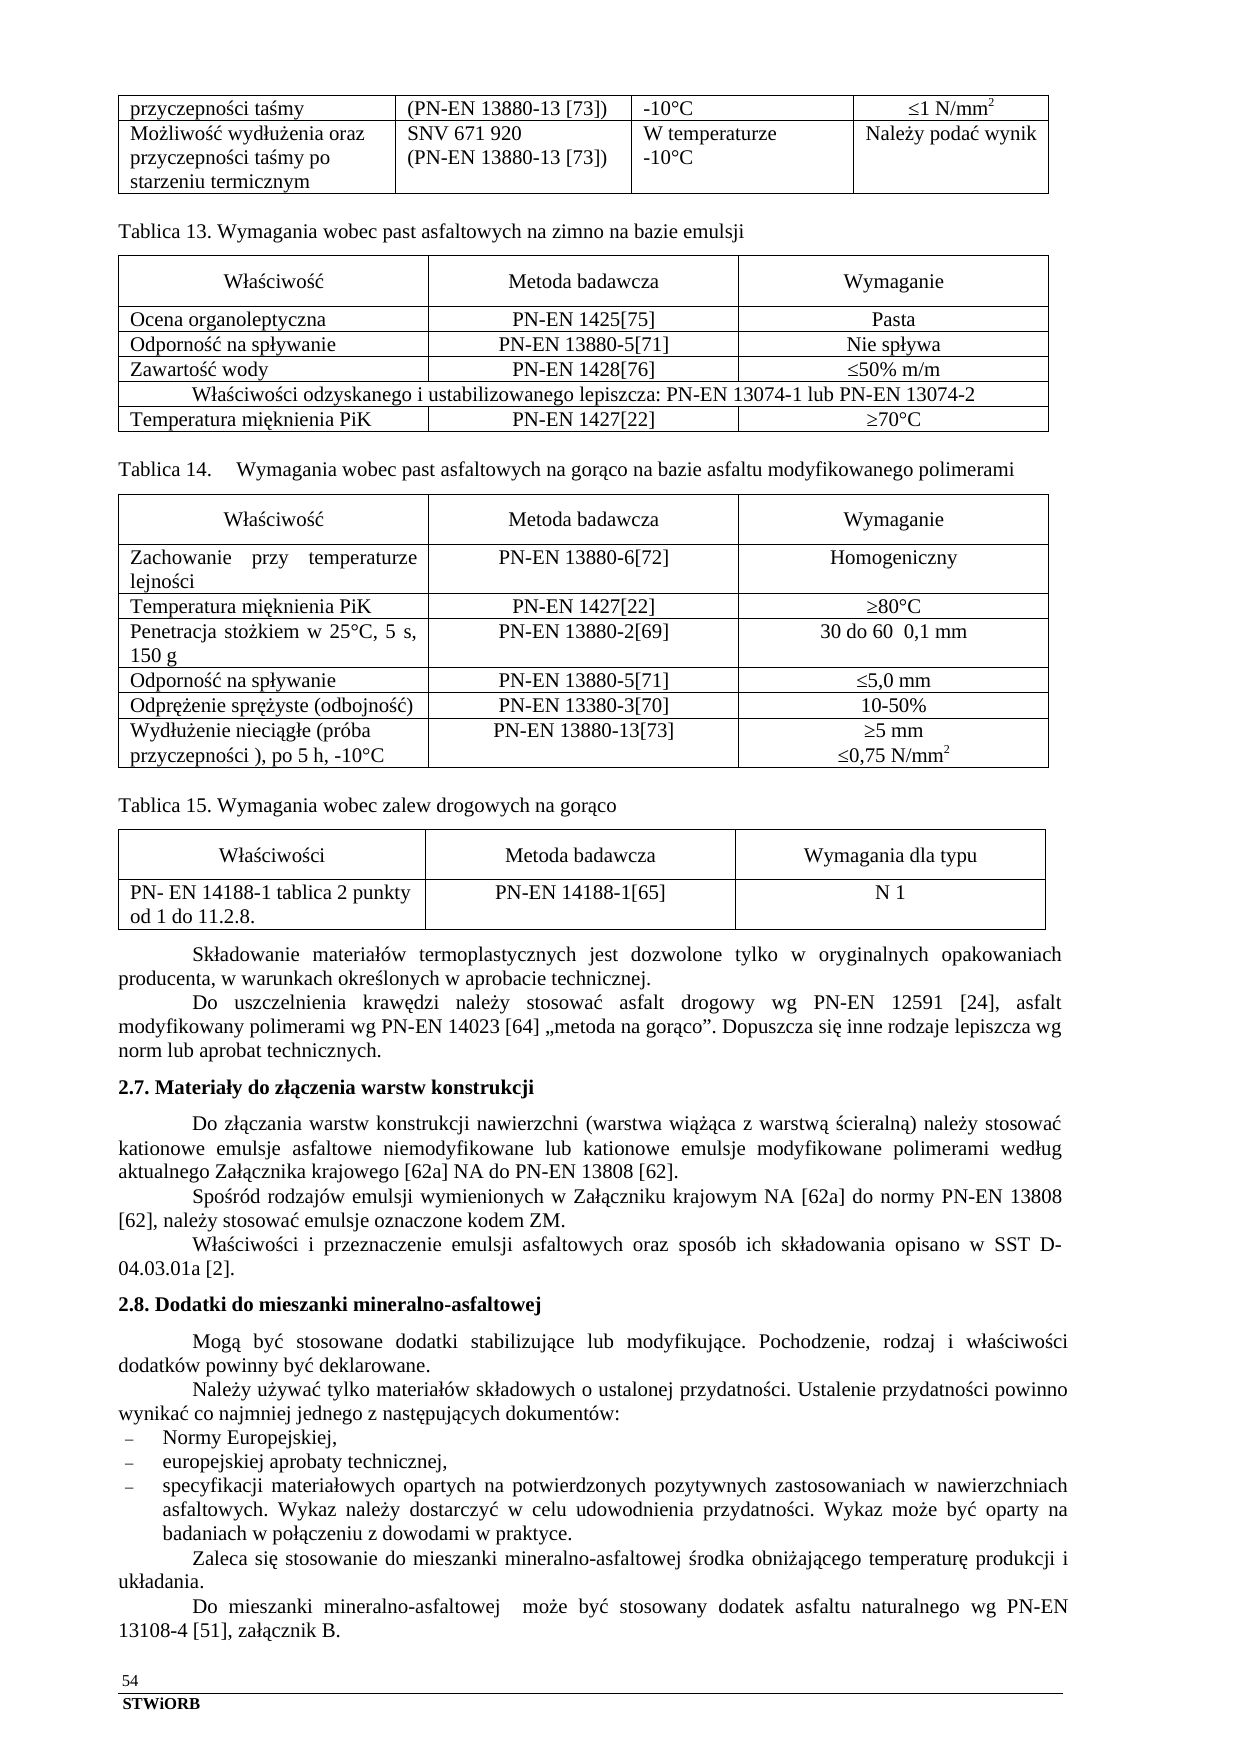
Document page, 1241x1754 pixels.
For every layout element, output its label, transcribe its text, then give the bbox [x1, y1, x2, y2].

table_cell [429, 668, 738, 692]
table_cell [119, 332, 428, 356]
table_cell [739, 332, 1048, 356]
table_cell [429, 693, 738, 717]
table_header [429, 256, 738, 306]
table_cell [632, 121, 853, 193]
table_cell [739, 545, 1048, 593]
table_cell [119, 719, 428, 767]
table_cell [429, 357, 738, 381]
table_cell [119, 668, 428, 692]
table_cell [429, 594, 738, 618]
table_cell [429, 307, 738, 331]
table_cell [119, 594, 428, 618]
text Właściwości i przeznaczenie emulsji asfaltowych oraz sposób ich składowania opisano w SST D-04.03.01a [2]. [118, 1232, 1063, 1280]
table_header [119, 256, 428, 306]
text Spośród rodzajów emulsji wymienionych w Załączniku krajowym NA [62a] do normy PN-EN 13808 [62], należy stosować emulsje oznaczone kodem ZM. [118, 1183, 1063, 1232]
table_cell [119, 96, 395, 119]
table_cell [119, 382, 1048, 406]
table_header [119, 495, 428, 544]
text 2.7. Materiały do złączenia warstw konstrukcji [118, 1075, 1063, 1099]
text Zaleca się stosowanie do mieszanki mineralno-asfaltowej środka obniżającego temperaturę produkcji i układania. [118, 1545, 1069, 1593]
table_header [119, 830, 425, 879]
text 2.8. Dodatki do mieszanki mineralno-asfaltowej [118, 1292, 1063, 1316]
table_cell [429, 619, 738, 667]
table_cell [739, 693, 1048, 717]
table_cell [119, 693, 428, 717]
list Normy Europejskiej, [125, 1425, 1069, 1449]
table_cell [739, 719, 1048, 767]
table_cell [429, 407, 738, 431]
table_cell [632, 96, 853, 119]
text Do mieszanki mineralno-asfaltowej może być stosowany dodatek asfaltu naturalnego wg PN-EN 13108-4 [51], załącznik B. [118, 1593, 1069, 1642]
text Tablica 15. Wymagania wobec zalew drogowych na gorąco [118, 793, 1063, 817]
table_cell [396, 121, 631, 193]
text Do uszczelnienia krawędzi należy stosować asfalt drogowy wg PN-EN 12591 [24], asfalt modyfikowany polimerami wg PN-EN 14023 [64] „metoda na gorąco”. Dopuszcza się inne rodzaje lepiszcza wg norm lub aprobat technicznych. [118, 990, 1063, 1062]
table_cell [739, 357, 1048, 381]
text Do złączania warstw konstrukcji nawierzchni (warstwa wiążąca z warstwą ścieralną) należy stosować kationowe emulsje asfaltowe niemodyfikowane lub kationowe emulsje modyfikowane polimerami według aktualnego Załącznika krajowego [62a] NA do PN-EN 13808 [62]. [118, 1111, 1063, 1183]
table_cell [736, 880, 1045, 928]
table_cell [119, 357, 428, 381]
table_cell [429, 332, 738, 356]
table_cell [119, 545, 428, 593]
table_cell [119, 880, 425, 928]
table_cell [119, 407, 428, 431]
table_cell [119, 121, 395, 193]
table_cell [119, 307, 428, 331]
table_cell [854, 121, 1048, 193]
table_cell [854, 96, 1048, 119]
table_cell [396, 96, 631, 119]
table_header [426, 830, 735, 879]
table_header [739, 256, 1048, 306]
text Tablica 13. Wymagania wobec past asfaltowych na zimno na bazie emulsji [118, 219, 1063, 243]
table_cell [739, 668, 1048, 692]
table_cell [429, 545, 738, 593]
text Należy używać tylko materiałów składowych o ustalonej przydatności. Ustalenie przydatności powinno wynikać co najmniej jednego z następujących dokumentów: [118, 1377, 1069, 1425]
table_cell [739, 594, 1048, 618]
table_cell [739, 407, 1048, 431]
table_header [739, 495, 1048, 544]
list specyfikacji materiałowych opartych na potwierdzonych pozytywnych zastosowaniach w nawierzchniach asfaltowych. Wykaz należy dostarczyć w celu udowodnienia przydatności. Wykaz może być oparty na badaniach w połączeniu z dowodami w praktyce. [125, 1473, 1069, 1545]
text Składowanie materiałów termoplastycznych jest dozwolone tylko w oryginalnych opakowaniach producenta, w warunkach określonych w aprobacie technicznej. [118, 942, 1063, 990]
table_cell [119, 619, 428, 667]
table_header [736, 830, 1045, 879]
text Mogą być stosowane dodatki stabilizujące lub modyfikujące. Pochodzenie, rodzaj i właściwości dodatków powinny być deklarowane. [118, 1329, 1069, 1377]
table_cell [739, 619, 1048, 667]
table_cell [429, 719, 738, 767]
text Tablica 14. Wymagania wobec past asfaltowych na gorąco na bazie asfaltu modyfikowanego polimerami [118, 457, 1063, 481]
list europejskiej aprobaty technicznej, [125, 1449, 1069, 1473]
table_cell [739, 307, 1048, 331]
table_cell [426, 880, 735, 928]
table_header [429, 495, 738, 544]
